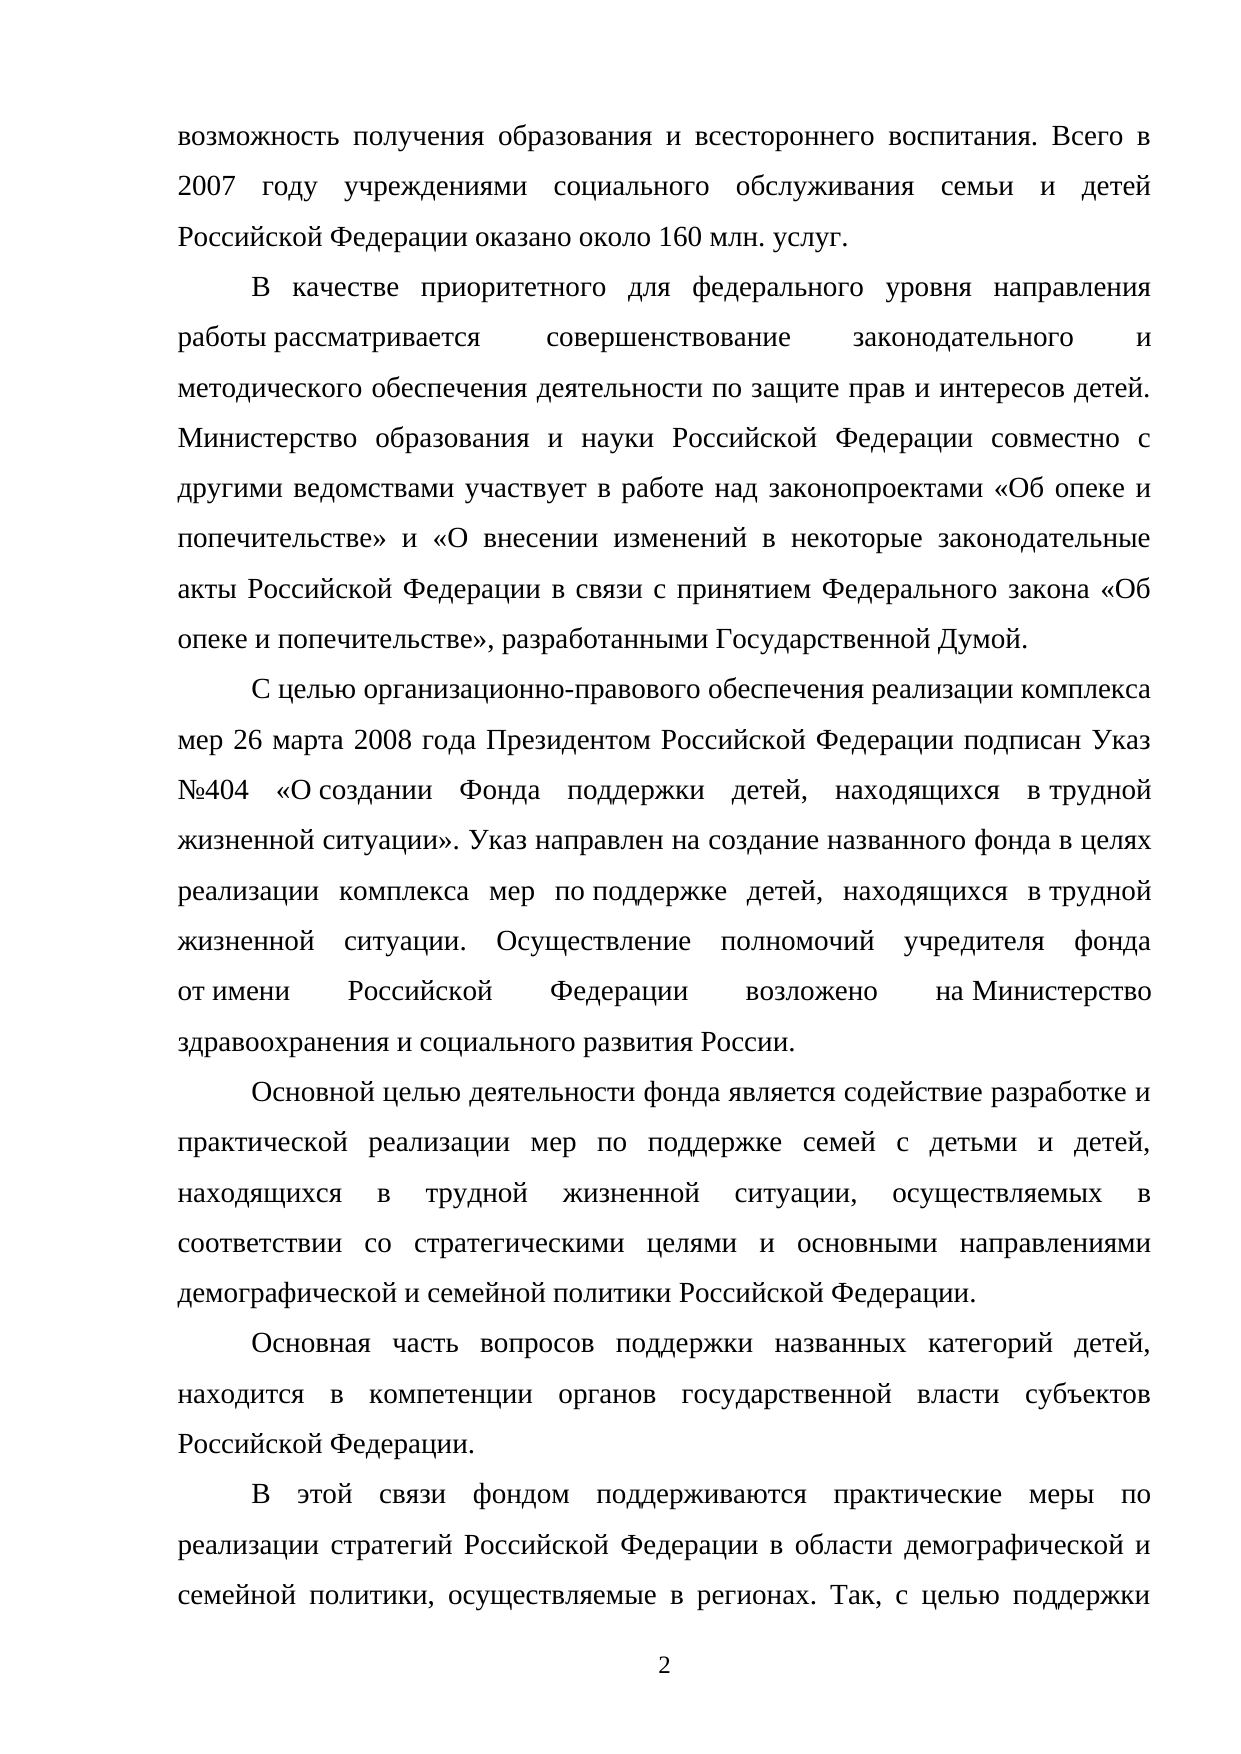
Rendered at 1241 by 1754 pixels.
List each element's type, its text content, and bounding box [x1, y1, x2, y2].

text Основная часть вопросов поддержки названных категорий детей, находится в компетенции органов государственной власти субъектов Российской Федерации. [177, 1326, 1152, 1460]
text В качестве приоритетного для федерального уровня направления работы рассматривается совершенствование законодательного и методического обеспечения деятельности по защите прав и интересов детей. Министерство образования и науки Российской Федерации совместно с другими ведомствами участвует в работе над законопроектами «Об опеке и попечительстве» и «О внесении изменений в некоторые законодательные акты Российской Федерации в связи с принятием Федерального закона «Об опеке и попечительстве», разработанными Государственной Думой. [177, 269, 1152, 655]
text Основной целью деятельности фонда является содействие разработке и практической реализации мер по поддержке семей с детьми и детей, находящихся в трудной жизненной ситуации, осуществляемых в соответствии со стратегическими целями и основными направлениями демографической и семейной политики Российской Федерации. [177, 1074, 1152, 1309]
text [177, 1477, 1152, 1611]
text С целью организационно-правового обеспечения реализации комплекса мер 26 марта 2008 года Президентом Российской Федерации подписан Указ №404 «О создании Фонда поддержки детей, находящихся в трудной жизненной ситуации». Указ направлен на создание названного фонда в целях реализации комплекса мер по поддержке детей, находящихся в трудной жизненной ситуации. Осуществление полномочий учредителя фонда от имени Российской Федерации возложено на Министерство здравоохранения и социального развития России. [177, 672, 1152, 1057]
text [177, 118, 1152, 252]
